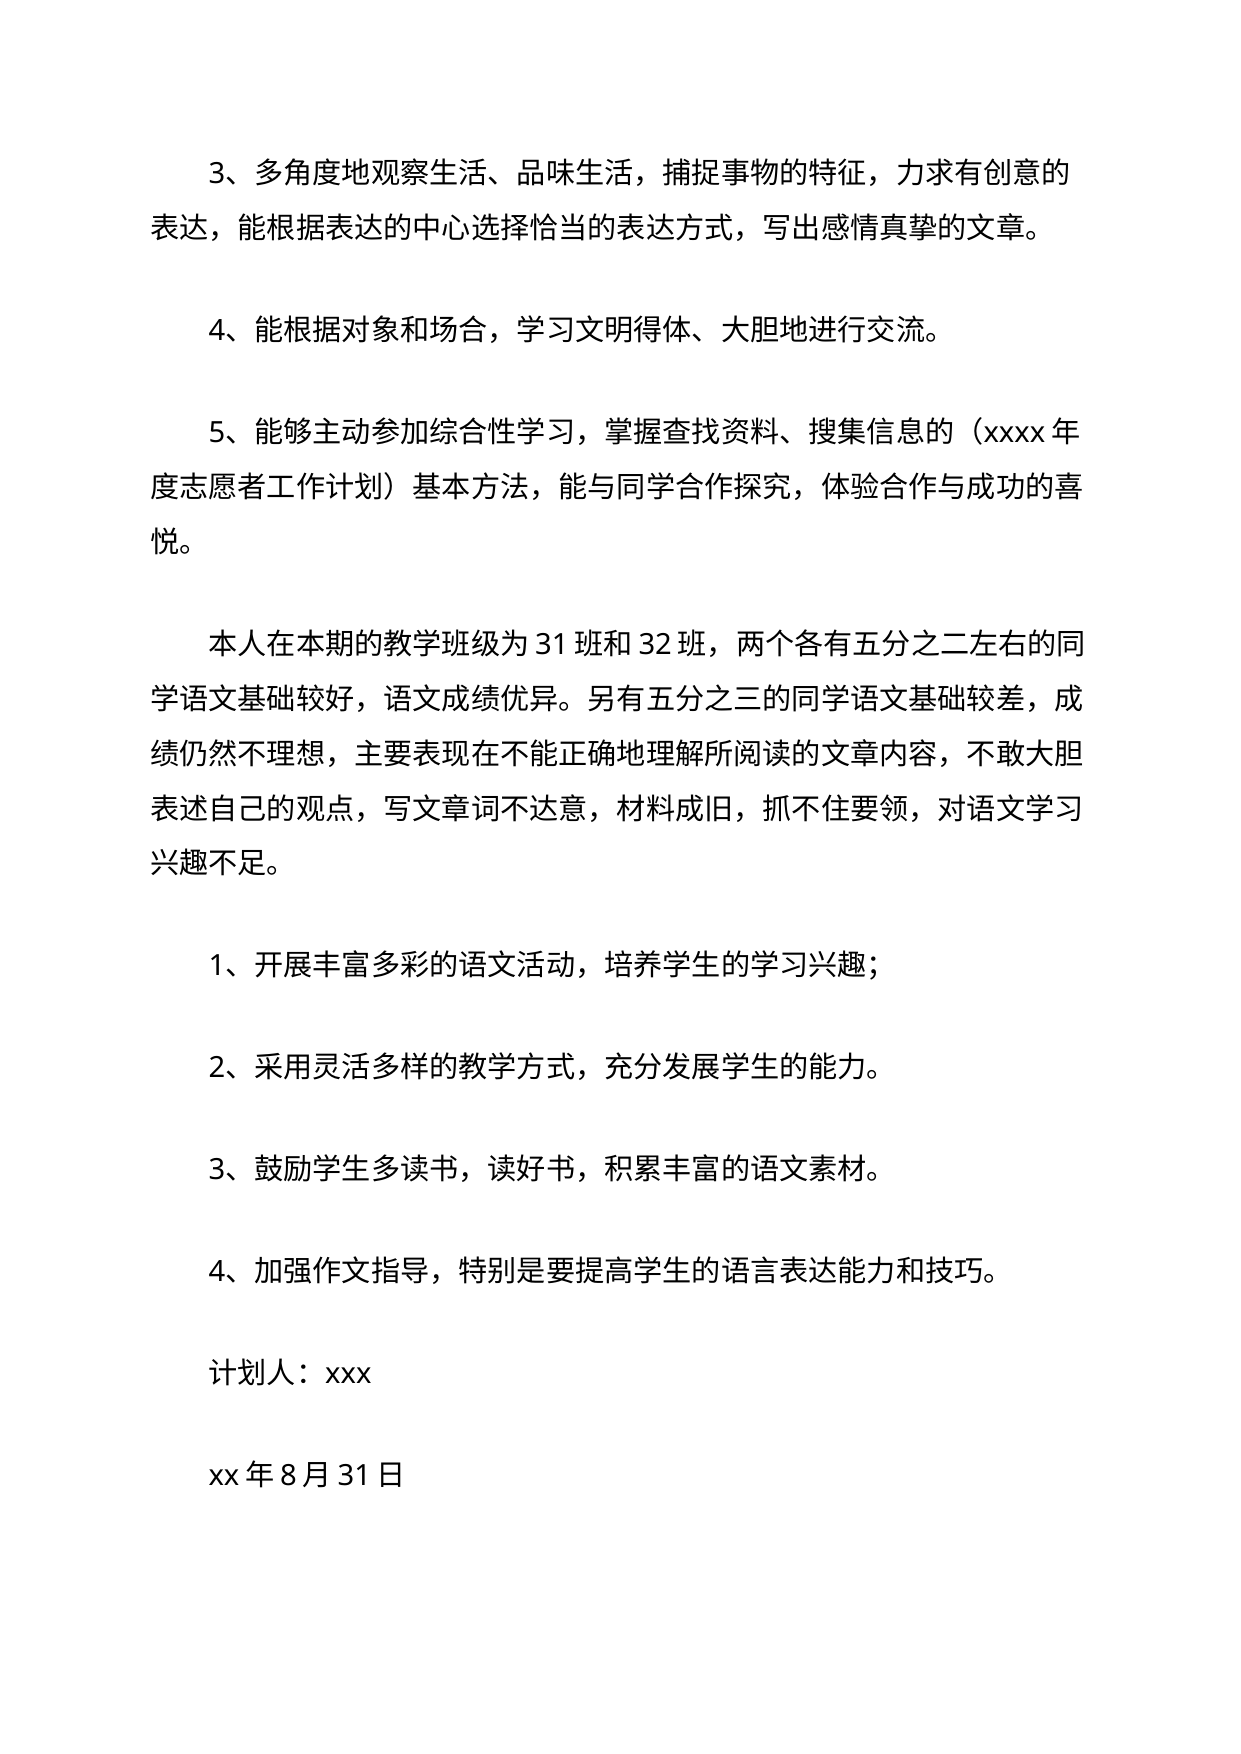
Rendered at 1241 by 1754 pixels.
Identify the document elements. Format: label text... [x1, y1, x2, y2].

text 3、多角度地观察生活、品味生活，捕捉事物的特征，力求有创意的表达，能根据表达的中心选择恰当的表达方式，写出感情真挚的文章。 [150, 150, 1090, 247]
text 4、加强作文指导，特别是要提高学生的语言表达能力和技巧。 [150, 1248, 1090, 1290]
text 计划人：xxx [150, 1350, 1090, 1392]
text 4、能根据对象和场合，学习文明得体、大胆地进行交流。 [150, 307, 1090, 349]
text 本人在本期的教学班级为31班和32班，两个各有五分之二左右的同学语文基础较好，语文成绩优异。另有五分之三的同学语文基础较差，成绩仍然不理想，主要表现在不能正确地理解所阅读的文章内容，不敢大胆表述自己的观点，写文章词不达意，材料成旧，抓不住要领，对语文学习兴趣不足。 [150, 620, 1090, 882]
text 3、鼓励学生多读书，读好书，积累丰富的语文素材。 [150, 1146, 1090, 1188]
text 2、采用灵活多样的教学方式，充分发展学生的能力。 [150, 1044, 1090, 1086]
text 1、开展丰富多彩的语文活动，培养学生的学习兴趣； [150, 942, 1090, 984]
text 5、能够主动参加综合性学习，掌握查找资料、搜集信息的（xxxx年度志愿者工作计划）基本方法，能与同学合作探究，体验合作与成功的喜悦。 [150, 409, 1090, 561]
text xx年8月31日 [150, 1452, 1090, 1494]
